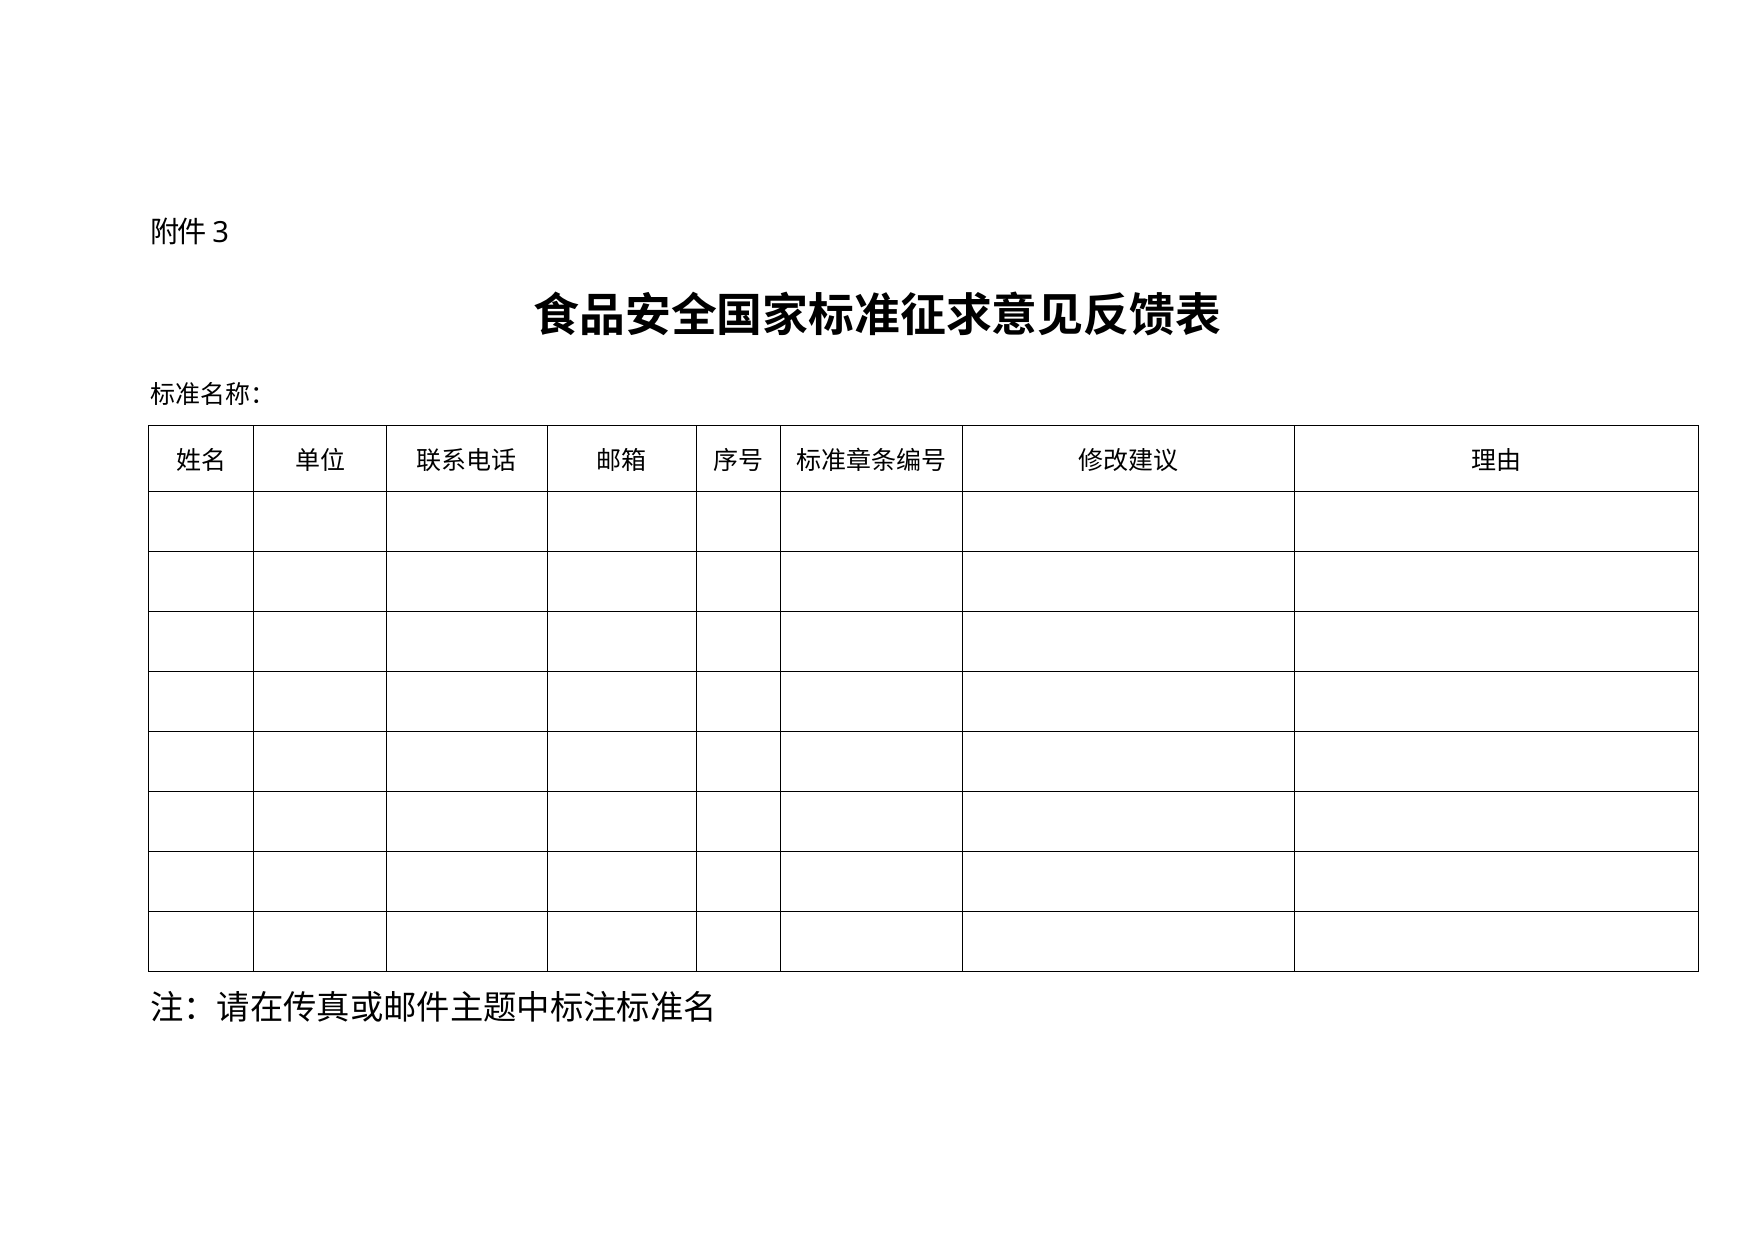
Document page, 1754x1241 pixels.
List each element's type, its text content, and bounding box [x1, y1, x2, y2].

table_cell [254, 912, 386, 971]
table_header 邮箱 [548, 426, 696, 491]
text 附件 3 [150, 198, 1604, 263]
table_cell [697, 912, 780, 971]
table_cell [781, 912, 962, 971]
table_cell [1295, 612, 1698, 671]
table_cell [387, 612, 547, 671]
text 食品安全国家标准征求意见反馈表 [150, 263, 1604, 360]
table_cell [254, 612, 386, 671]
table_cell [781, 672, 962, 731]
table_cell [963, 672, 1294, 731]
table_cell [963, 732, 1294, 791]
table_cell [1295, 492, 1698, 551]
table_cell [963, 492, 1294, 551]
table_cell [149, 552, 253, 611]
text 注：请在传真或邮件主题中标注标准名 [150, 972, 1604, 1037]
table_cell [781, 552, 962, 611]
table_cell [254, 792, 386, 851]
table_cell [697, 672, 780, 731]
table_cell [781, 732, 962, 791]
table_cell [1295, 852, 1698, 911]
table_cell [963, 852, 1294, 911]
table_cell [781, 792, 962, 851]
table_cell [149, 732, 253, 791]
table_cell [963, 792, 1294, 851]
table_cell [149, 492, 253, 551]
table_cell [548, 792, 696, 851]
table_cell [548, 612, 696, 671]
table_header 联系电话 [387, 426, 547, 491]
table_cell [548, 852, 696, 911]
table_cell [1295, 672, 1698, 731]
table_cell [963, 912, 1294, 971]
table_cell [254, 732, 386, 791]
table_cell [387, 792, 547, 851]
table_cell [697, 852, 780, 911]
table_cell [697, 492, 780, 551]
table_cell [697, 552, 780, 611]
table_header 修改建议 [963, 426, 1294, 491]
table_cell [149, 612, 253, 671]
table_header 理由 [1295, 426, 1698, 491]
table_cell [149, 672, 253, 731]
table_cell [697, 732, 780, 791]
table_header 姓名 [149, 426, 253, 491]
table_cell [254, 852, 386, 911]
table_cell [1295, 792, 1698, 851]
table_cell [387, 912, 547, 971]
table_header 标准章条编号 [781, 426, 962, 491]
table_cell [387, 852, 547, 911]
table_cell [963, 552, 1294, 611]
table_cell [387, 552, 547, 611]
table_cell [254, 672, 386, 731]
table_cell [1295, 552, 1698, 611]
table_cell [697, 612, 780, 671]
table_cell [1295, 912, 1698, 971]
table_cell [781, 492, 962, 551]
table_cell [149, 792, 253, 851]
table_cell [149, 852, 253, 911]
table_cell [548, 672, 696, 731]
table_cell [387, 672, 547, 731]
table_cell [963, 612, 1294, 671]
table_header 单位 [254, 426, 386, 491]
table_cell [781, 612, 962, 671]
table_cell [254, 552, 386, 611]
table_cell [1295, 732, 1698, 791]
table_cell [387, 732, 547, 791]
table_cell [548, 732, 696, 791]
table_cell [548, 912, 696, 971]
table_cell [781, 852, 962, 911]
table_cell [387, 492, 547, 551]
table_cell [548, 492, 696, 551]
table_header 序号 [697, 426, 780, 491]
table_cell [548, 552, 696, 611]
table_cell [697, 792, 780, 851]
table_cell [149, 912, 253, 971]
table_cell [254, 492, 386, 551]
text 标准名称： [150, 360, 1604, 425]
